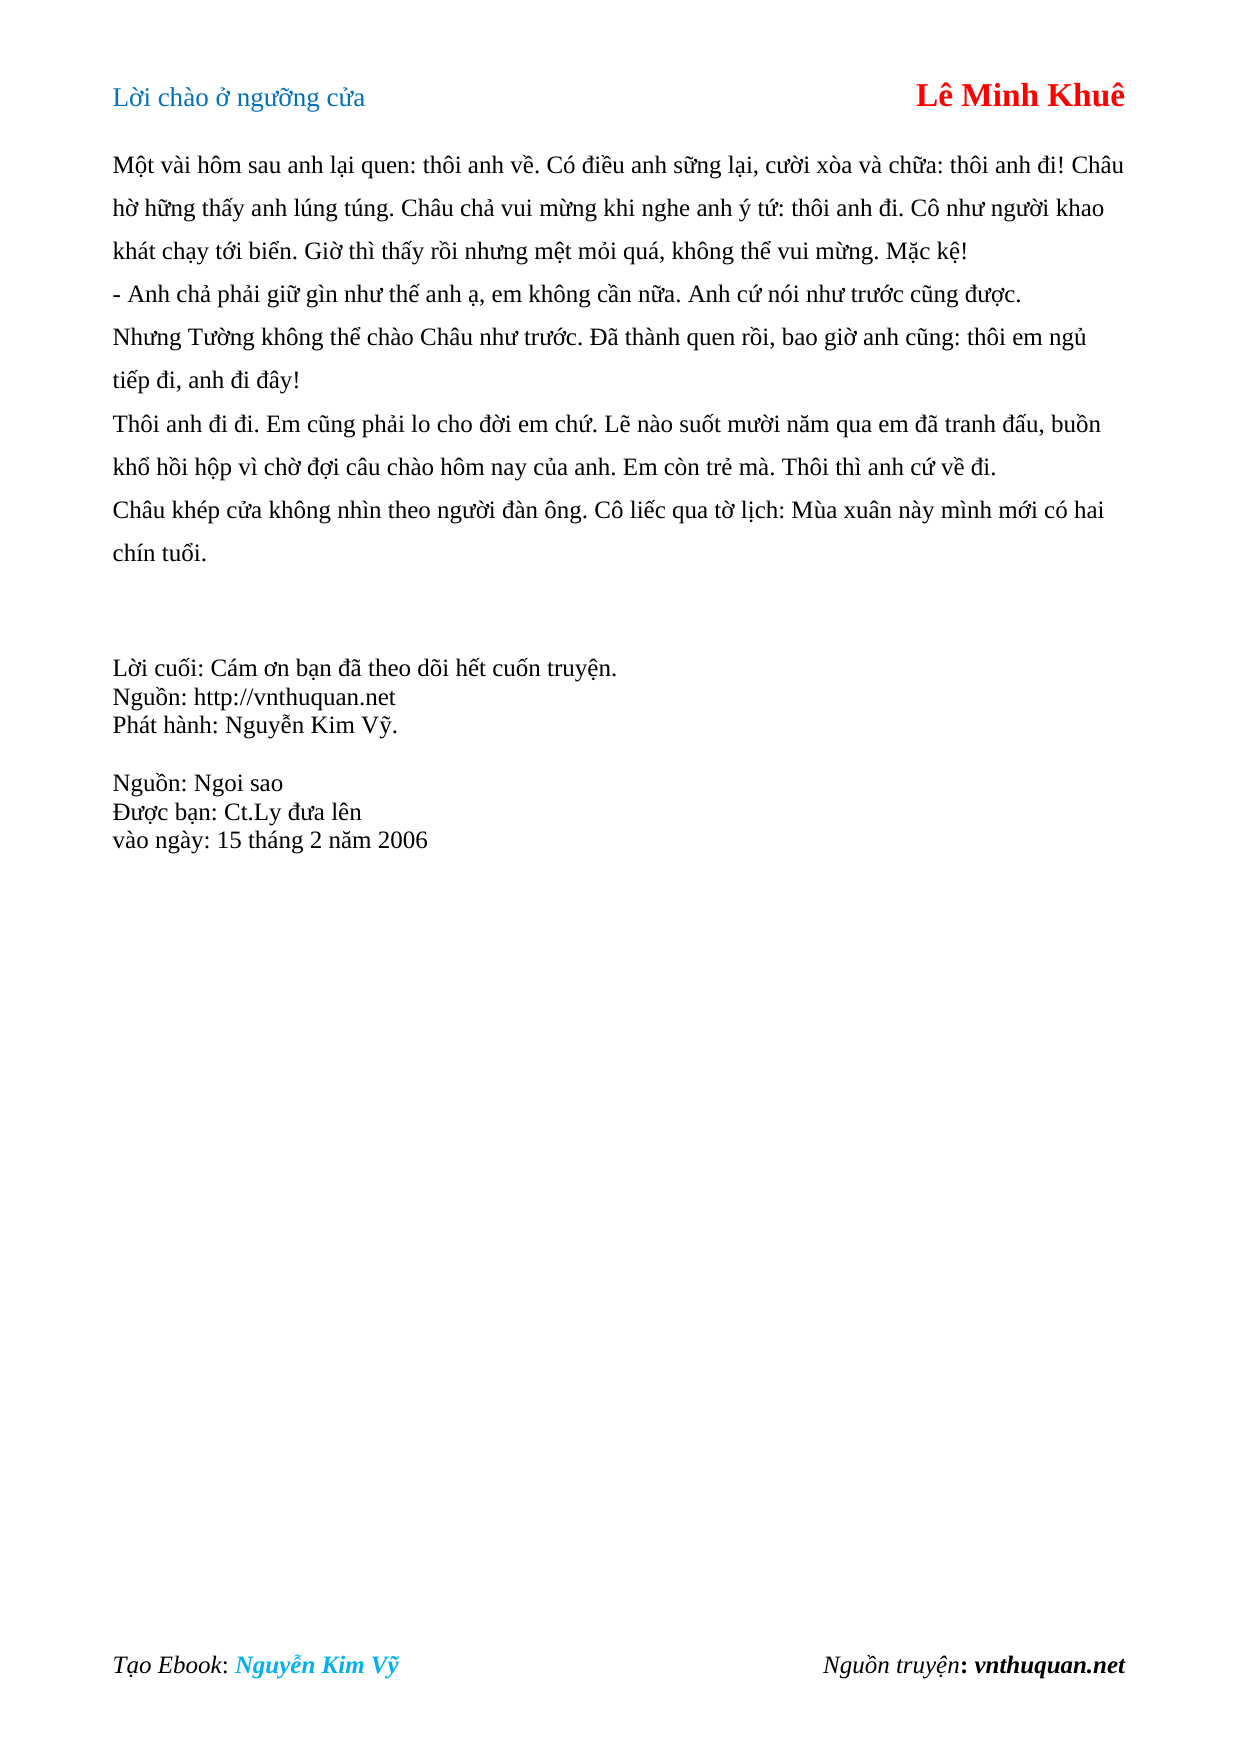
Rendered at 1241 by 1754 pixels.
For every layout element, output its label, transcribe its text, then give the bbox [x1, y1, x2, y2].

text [112, 150, 1128, 610]
text Lời cuối: Cám ơn bạn đã theo dõi hết cuốn truyện. Nguồn: http://vnthuquan.net Phát hành: Nguyễn Kim Vỹ. Nguồn: Ngoi sao Được bạn: Ct.Ly đưa lên vào ngày: 15 tháng 2 năm 2006 [112, 624, 1128, 854]
